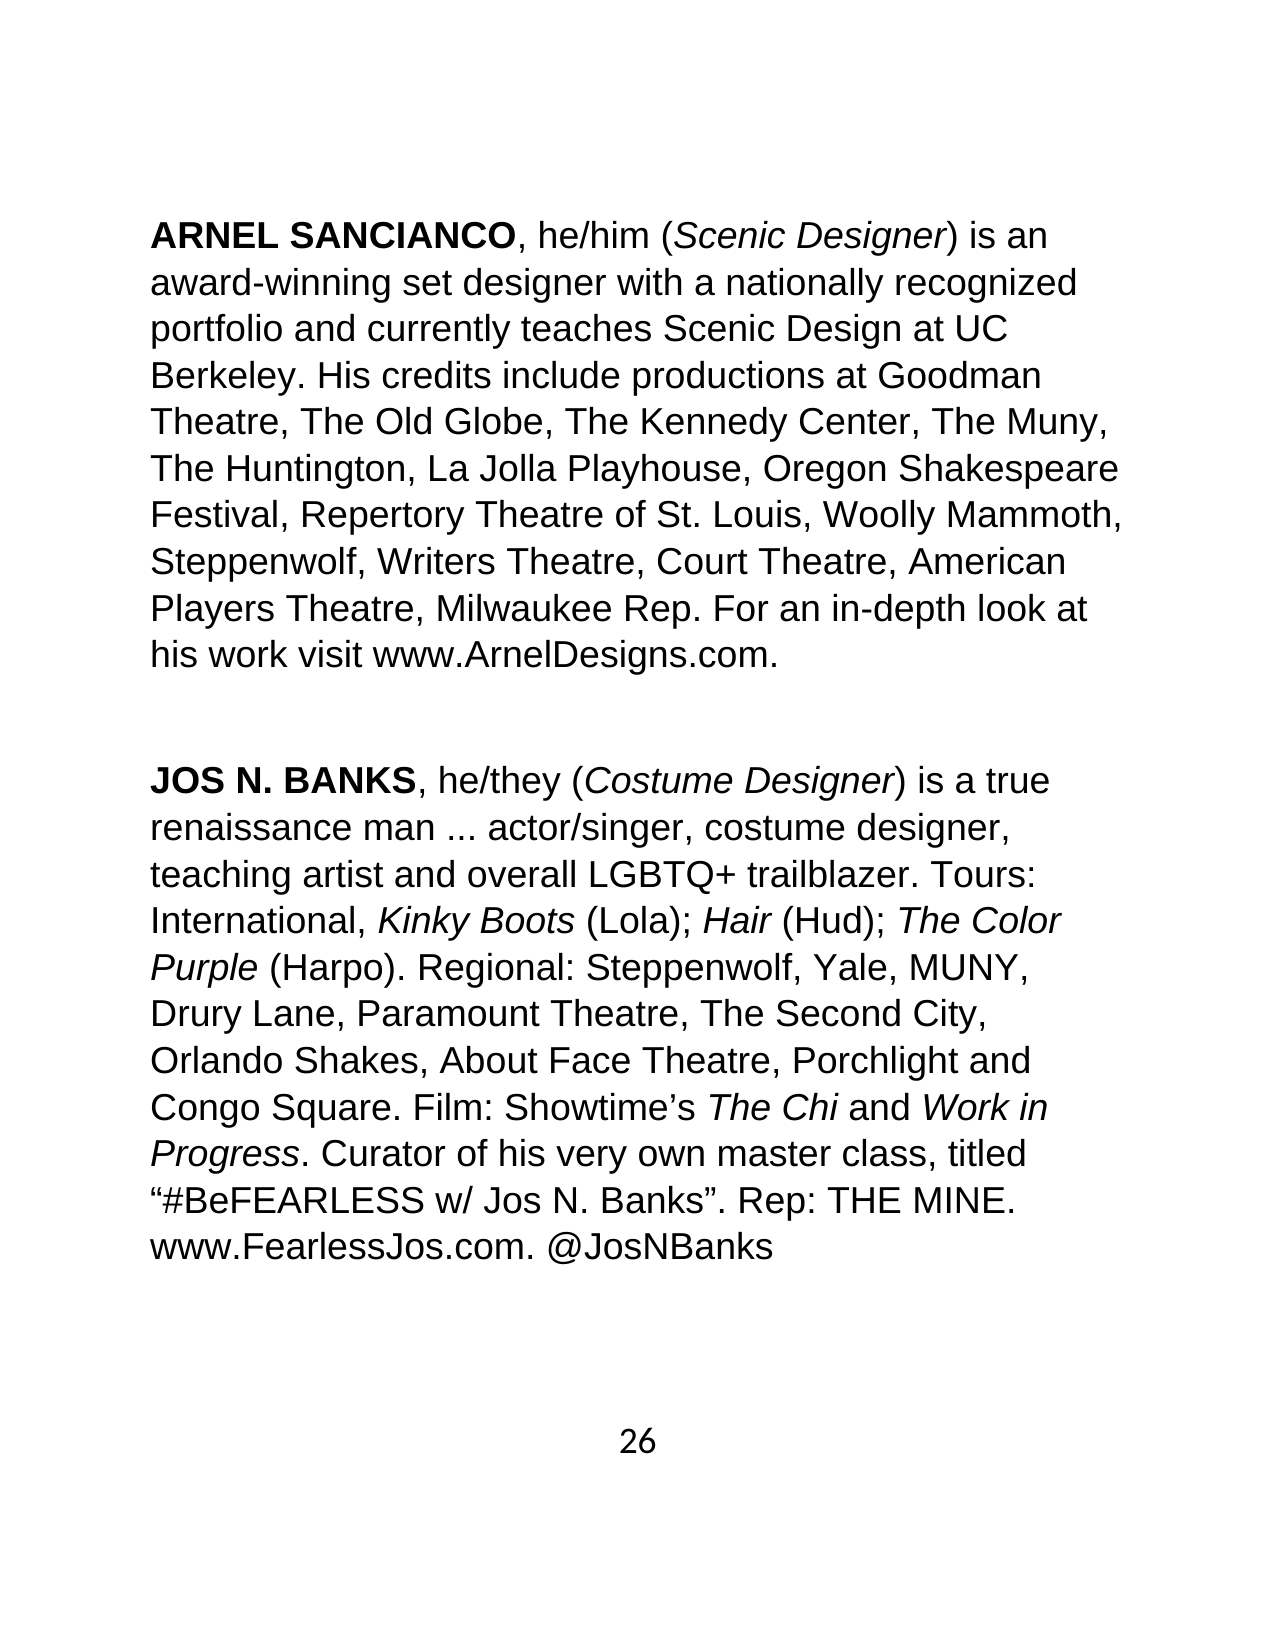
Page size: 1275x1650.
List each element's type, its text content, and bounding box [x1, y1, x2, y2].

text JOS N. BANKS, he/they (Costume Designer) is a true renaissance man ... actor/singer, costume designer, teaching artist and overall LGBTQ+ trailblazer. Tours: International, Kinky Boots (Lola); Hair (Hud); The Color Purple (Harpo). Regional: Steppenwolf, Yale, MUNY, Drury Lane, Paramount Theatre, The Second City, Orlando Shakes, About Face Theatre, Porchlight and Congo Square. Film: Showtime’s The Chi and Work in Progress. Curator of his very own master class, titled “#BeFEARLESS w/ Jos N. Banks”. Rep: THE MINE. www.FearlessJos.com. @JosNBanks [150, 759, 1125, 1267]
text ARNEL SANCIANCO, he/him (Scenic Designer) is an award-winning set designer with a nationally recognized portfolio and currently teaches Scenic Design at UC Berkeley. His credits include productions at Goodman Theatre, The Old Globe, The Kennedy Center, The Muny, The Huntington, La Jolla Playhouse, Oregon Shakespeare Festival, Repertory Theatre of St. Louis, Woolly Mammoth, Steppenwolf, Writers Theatre, Court Theatre, American Players Theatre, Milwaukee Rep. For an in-depth look at his work visit www.ArnelDesigns.com. [150, 213, 1125, 675]
